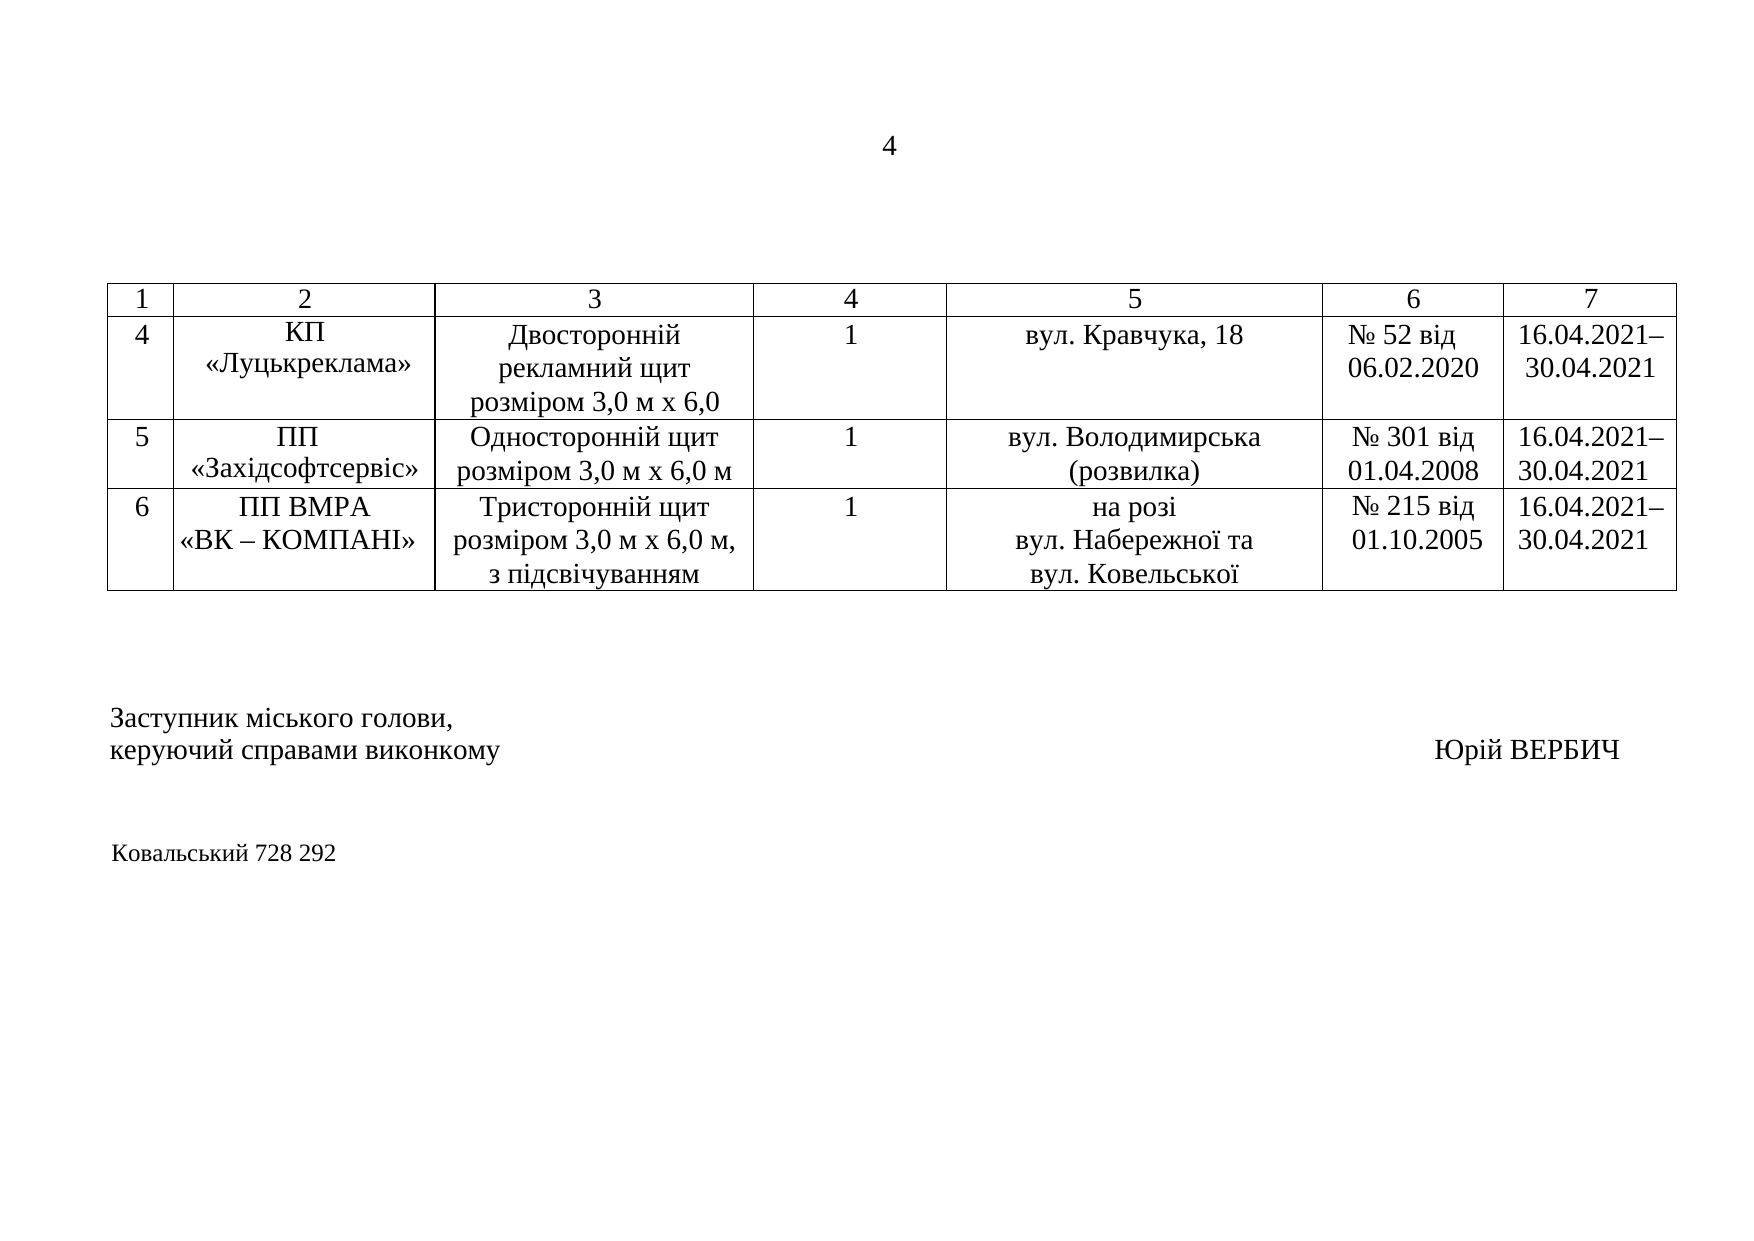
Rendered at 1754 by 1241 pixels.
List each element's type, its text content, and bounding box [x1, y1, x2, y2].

table_cell 1 [754, 420, 946, 488]
table_cell вул. Володимирська (розвилка) [947, 420, 1322, 488]
table_cell 4 [108, 317, 173, 418]
table_cell ПП ВМРА «ВК – КОМПАНІ» [174, 489, 434, 589]
table_cell Односторонній щит розміром х 6,0 м [436, 420, 753, 488]
table_header 6 [1323, 284, 1503, 316]
table_header 4 [754, 284, 946, 316]
table_cell № 52 від 06.02.2020 [1323, 317, 1503, 418]
text Заступник міського голови, [109, 702, 1687, 734]
table_cell на розі вул. Набережної та вул. Ковельської [947, 489, 1322, 589]
table_header 7 [1504, 284, 1676, 316]
table_cell № 215 від 01.10.2005 [1323, 489, 1503, 589]
table_cell № 301 від 01.04.2008 [1323, 420, 1503, 488]
table_cell ПП «Західсофтсервіс» [174, 420, 434, 488]
table_cell 16.04.2021– 30.04.2021 [1504, 420, 1676, 488]
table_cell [436, 317, 753, 418]
text керуючий справами виконкому Юрій ВЕРБИЧ [109, 734, 1687, 766]
table_cell КП «Луцькреклама» [174, 317, 434, 418]
table_header 2 [174, 284, 434, 316]
table_cell 16.04.2021– 30.04.2021 [1504, 489, 1676, 589]
table_cell 5 [108, 420, 173, 488]
table_header 3 [436, 284, 753, 316]
table_cell 1 [754, 317, 946, 418]
table_header 1 [108, 284, 173, 316]
table_cell вул. Кравчука, 18 [947, 317, 1322, 418]
text Ковальський 728 292 [92, 838, 1687, 867]
table_cell Тристоронній щит розміром 3,0 м х 6,0 м, з підсвічуванням [436, 489, 753, 589]
table_cell 1 [754, 489, 946, 589]
table_cell 16.04.2021– 30.04.2021 [1504, 317, 1676, 418]
table_cell 6 [108, 489, 173, 589]
table_header 5 [947, 284, 1322, 316]
